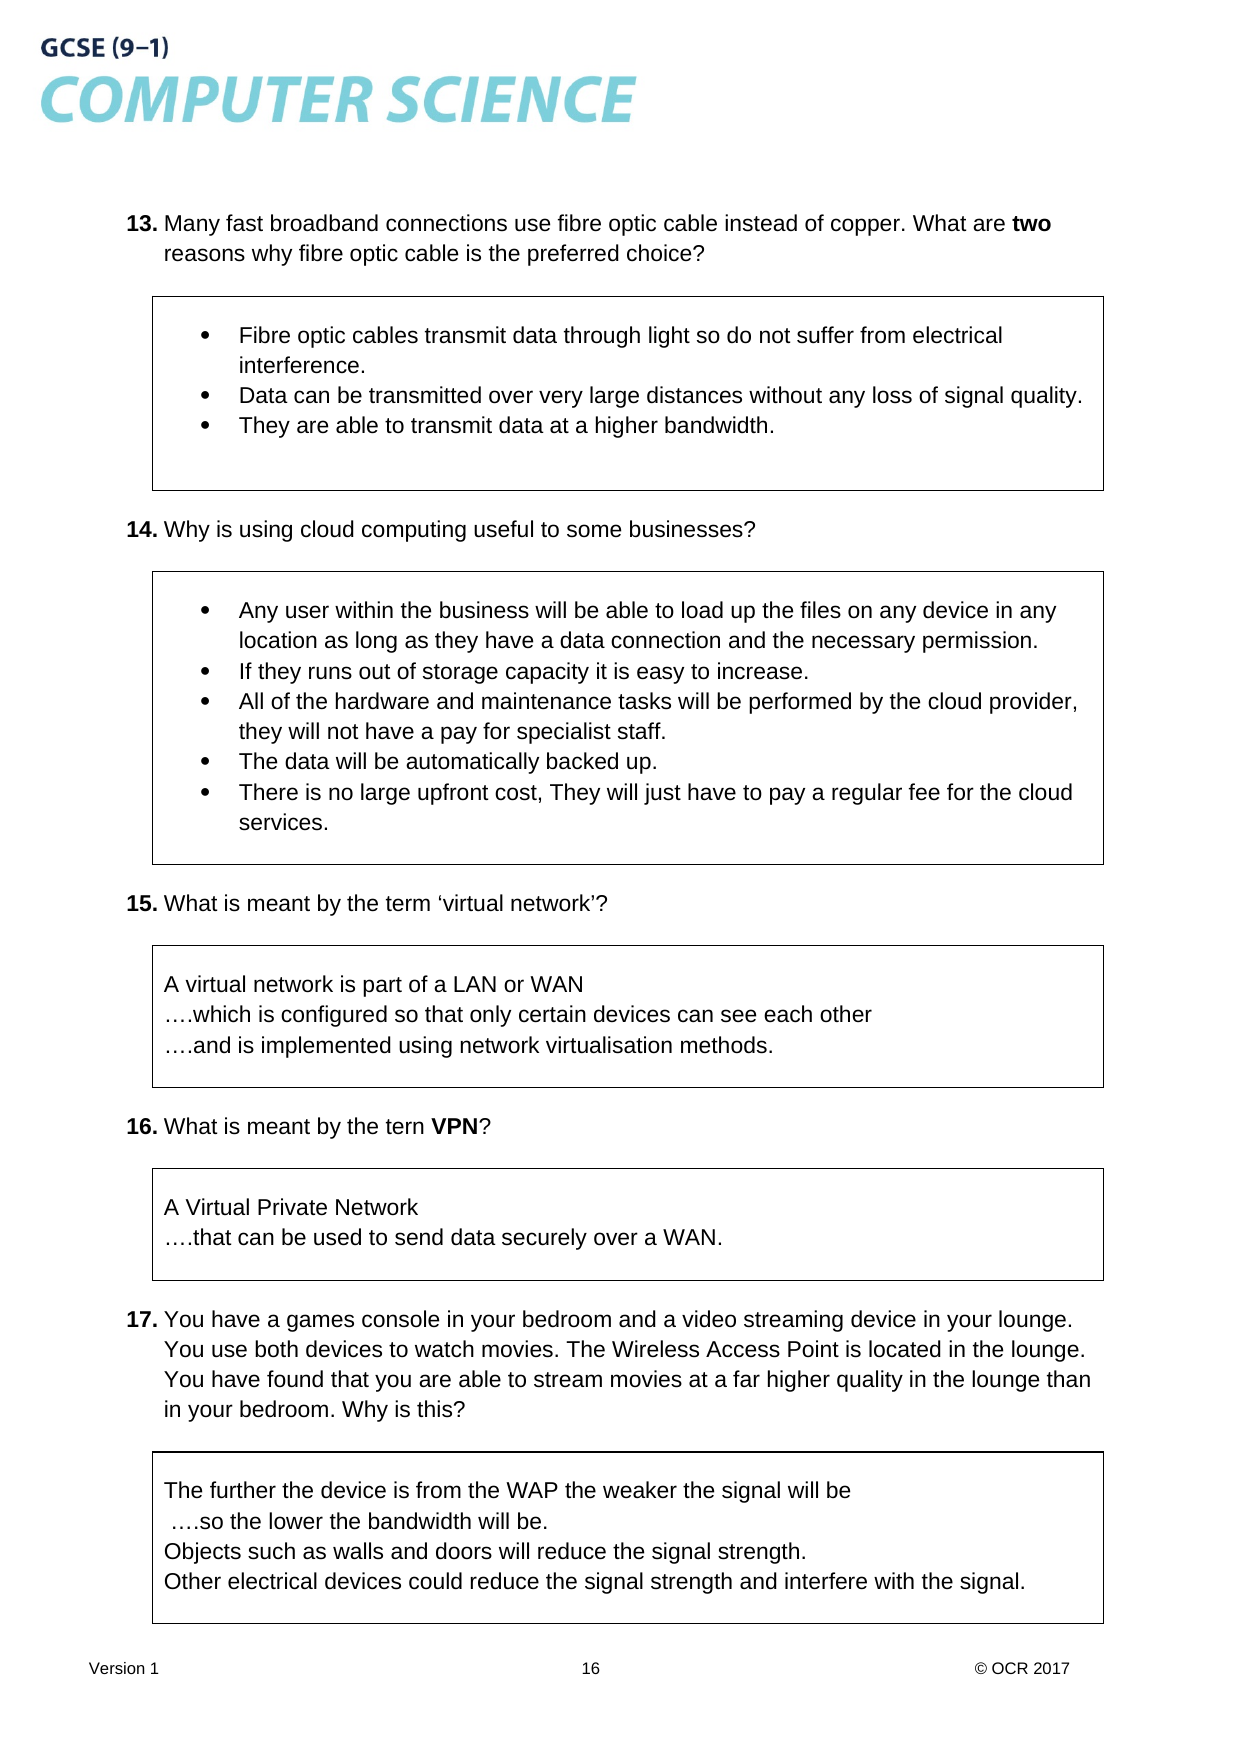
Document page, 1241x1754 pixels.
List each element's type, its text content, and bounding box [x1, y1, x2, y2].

list What is meant by the tern VPN? [126, 1113, 1092, 1139]
table_header A virtual network is part of a LAN or WAN ….which is configured so that only certain devices can see each other ….and is implemented using network virtualisation methods. [153, 946, 1103, 1087]
list You have a games console in your bedroom and a video streaming device in your lounge. You use both devices to watch movies. The Wireless Access Point is located in the lounge. You have found that you are able to stream movies at a far higher quality in the lounge than in your bedroom. Why is this? [126, 1306, 1092, 1422]
picture [0, 0, 1236, 175]
list Many fast broadband connections use fibre optic cable instead of copper. What are two reasons why fibre optic cable is the preferred choice? [126, 175, 1092, 267]
list Why is using cloud computing useful to some businesses? [126, 516, 1092, 542]
table_header Any user within the business will be able to load up the files on any device in any location as long as they have a data connection and the necessary permission. If they runs out of storage capacity it is easy to increase. All of the hardware and maintenance tasks will be performed by the cloud provider, they will not have a pay for specialist staff. The data will be automatically backed up. There is no large upfront cost, They will just have to pay a regular fee for the cloud services. [153, 572, 1103, 864]
table_header A Virtual Private Network ….that can be used to send data securely over a WAN. [153, 1169, 1103, 1279]
table_header Fibre optic cables transmit data through light so do not suffer from electrical interference. Data can be transmitted over very large distances without any loss of signal quality. They are able to transmit data at a higher bandwidth. [153, 297, 1103, 490]
table_header The further the device is from the WAP the weaker the signal will be ….so the lower the bandwidth will be. Objects such as walls and doors will reduce the signal strength. Other electrical devices could reduce the signal strength and interfere with the signal. [153, 1453, 1103, 1623]
list What is meant by the term ‘virtual network’? [126, 890, 1092, 916]
